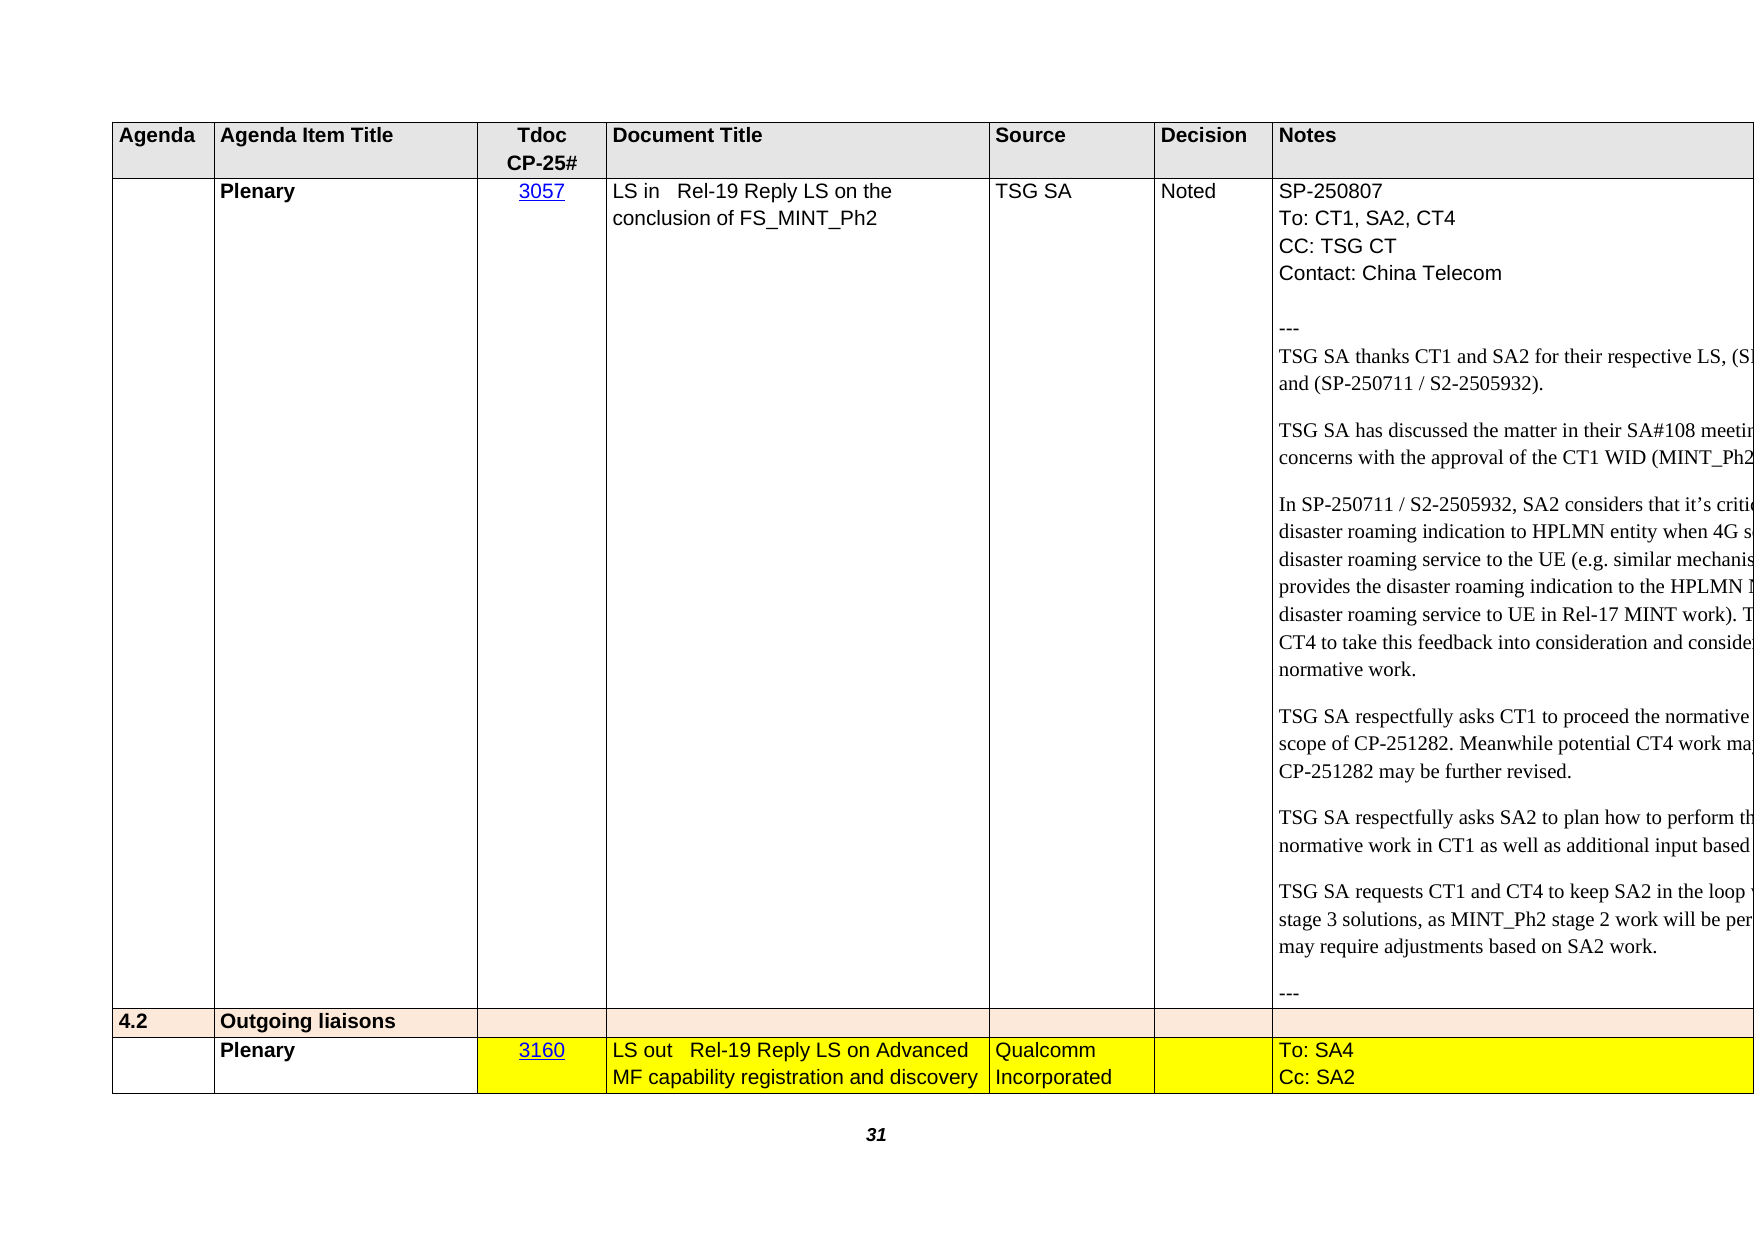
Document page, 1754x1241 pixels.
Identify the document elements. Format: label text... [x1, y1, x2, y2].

table_cell Noted [1155, 179, 1272, 1008]
table_cell [113, 1038, 214, 1093]
table_cell Plenary [215, 1038, 477, 1093]
table_cell [1155, 1038, 1272, 1093]
table_cell [1273, 1009, 1753, 1037]
table_cell 3160 [478, 1038, 606, 1093]
table_cell Plenary [215, 179, 477, 1008]
table_cell [607, 1009, 989, 1037]
table_cell Outgoing liaisons [215, 1009, 477, 1037]
table_cell [990, 1009, 1154, 1037]
table_header Source [990, 123, 1154, 178]
table_cell [1155, 1009, 1272, 1037]
table_cell [113, 179, 214, 1008]
table_cell To: SA4 Cc: SA2 [1273, 1038, 1753, 1093]
table_cell TSG SA [990, 179, 1154, 1008]
table_header Agenda [113, 123, 214, 178]
table_cell [478, 1009, 606, 1037]
table_header Decision [1155, 123, 1272, 178]
table_cell LS out Rel-19 Reply LS on Advanced MF capability registration and discovery [607, 1038, 989, 1093]
table_cell 4.2 [113, 1009, 214, 1037]
table_header Notes [1273, 123, 1753, 178]
table_header Document Title [607, 123, 989, 178]
table_cell SP-250807 To: CT1, SA2, CT4 CC: TSG CT Contact: China Telecom --- TSG SA thanks CT1 and SA2 for their respective LS, (SP-250427 / C1-252559) and (SP-250711 / S2-2505932). TSG SA has discussed the matter in their SA#108 meeting. TSG SA has no concerns with the approval of the CT1 WID (MINT_Ph2) in CP-251282. In SP-250711 / S2-2505932, SA2 considers that it’s critical for MME to provide disaster roaming indication to HPLMN entity when 4G serving MME provides disaster roaming service to the UE (e.g. similar mechanism as 5G serving AMF provides the disaster roaming indication to the HPLMN NFs when provides the disaster roaming service to UE in Rel-17 MINT work). TSG SA respectfully asks CT4 to take this feedback into consideration and considers corresponding normative work. TSG SA respectfully asks CT1 to proceed the normative work, based on the scope of CP-251282. Meanwhile potential CT4 work may be also needed, thus CP-251282 may be further revised. TSG SA respectfully asks SA2 to plan how to perform the alignment to the normative work in CT1 as well as additional input based on CT4 updates (if any). TSG SA requests CT1 and CT4 to keep SA2 in the loop while developing their stage 3 solutions, as MINT_Ph2 stage 2 work will be performed after stage 3 and may require adjustments based on SA2 work. --- [1273, 179, 1753, 1008]
table_cell LS in Rel-19 Reply LS on the conclusion of FS_MINT_Ph2 [607, 179, 989, 1008]
table_header Agenda Item Title [215, 123, 477, 178]
table_header Tdoc CP-25# [478, 123, 606, 178]
table_cell Qualcomm Incorporated [990, 1038, 1154, 1093]
table_cell 3057 [478, 179, 606, 1008]
